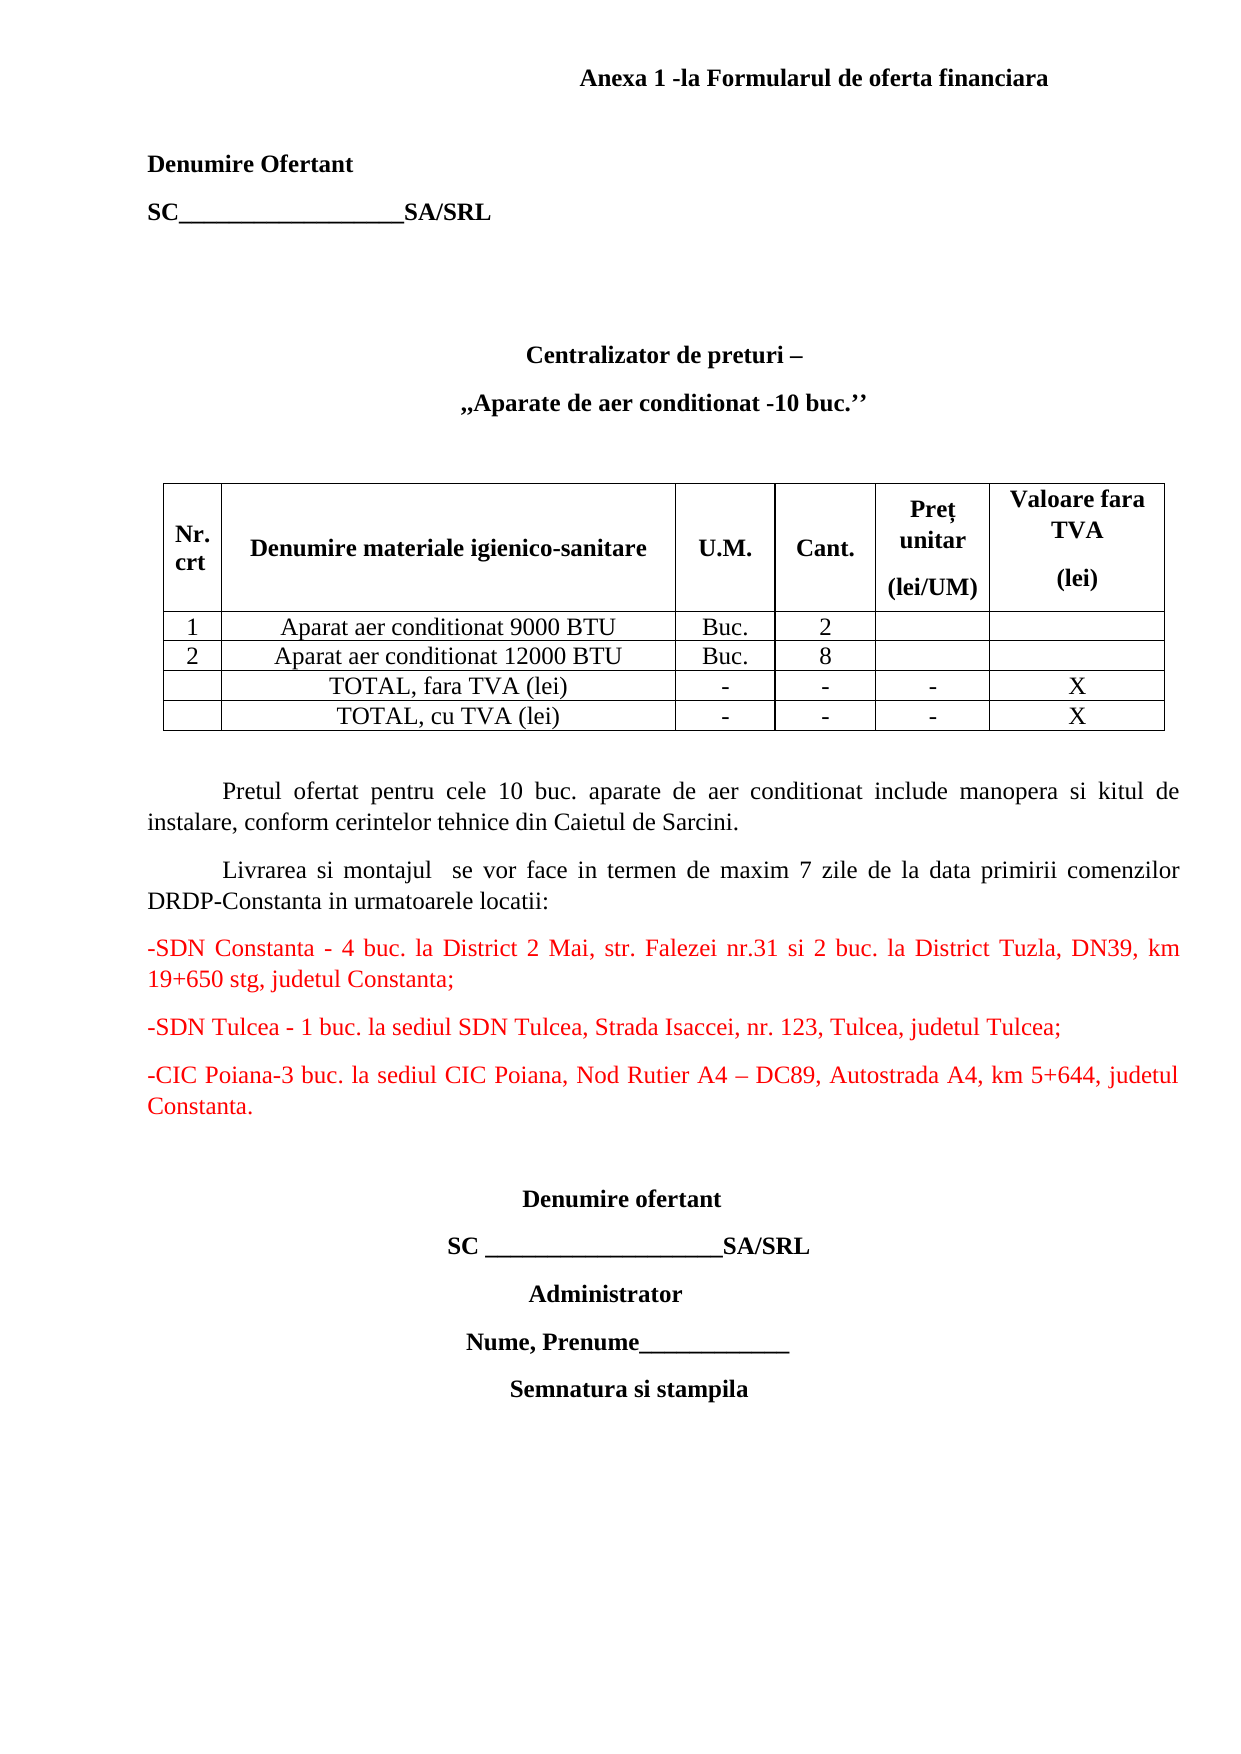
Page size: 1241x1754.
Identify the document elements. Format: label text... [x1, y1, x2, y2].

table_cell X [990, 671, 1164, 700]
table_cell TOTAL, fara TVA (lei) [222, 671, 675, 700]
table_cell [876, 612, 989, 640]
text Centralizator de preturi – [147, 340, 1181, 369]
text Denumire ofertant [147, 1184, 1181, 1212]
table_cell X [990, 701, 1164, 730]
table_header U.M. [676, 484, 774, 611]
text -CIC Poiana-3 buc. la sediul CIC Poiana, Nod Rutier A4 – DC89, Autostrada A4, km 5+644, judetul Constanta. [147, 1060, 1181, 1120]
table_header Valoare fara TVA (lei) [990, 484, 1164, 611]
text Semnatura si stampila [147, 1374, 1181, 1403]
text SC__________________SA/SRL [147, 197, 1181, 226]
text Administrator [147, 1279, 1181, 1308]
table_header Cant. [776, 484, 875, 611]
table_cell Aparat aer conditionat 9000 BTU [222, 612, 675, 640]
table_cell - [676, 671, 774, 700]
table_cell TOTAL, cu TVA (lei) [222, 701, 675, 730]
table_cell 2 [776, 612, 875, 640]
table_cell - [776, 671, 875, 700]
table_cell - [876, 701, 989, 730]
table_cell [164, 671, 221, 700]
text Pretul ofertat pentru cele 10 buc. aparate de aer conditionat include manopera si kitul de instalare, conform cerintelor tehnice din Caietul de Sarcini. [147, 776, 1181, 836]
table_cell - [776, 701, 875, 730]
table_header Denumire materiale igienico-sanitare [222, 484, 675, 611]
text -SDN Constanta - 4 buc. la District 2 Mai, str. Falezei nr.31 si 2 buc. la District Tuzla, DN39, km 19+650 stg, judetul Constanta; [147, 933, 1181, 993]
table_cell [876, 641, 989, 670]
text Anexa 1 -la Formularul de oferta financiara [372, 63, 1181, 92]
text -SDN Tulcea - 1 buc. la sediul SDN Tulcea, Strada Isaccei, nr. 123, Tulcea, judetul Tulcea; [147, 1012, 1181, 1041]
table_header Nr. crt [164, 484, 221, 611]
table_cell - [676, 701, 774, 730]
table_cell [990, 641, 1164, 670]
table_cell [164, 701, 221, 730]
table_cell 1 [164, 612, 221, 640]
table_cell - [876, 671, 989, 700]
text ,,Aparate de aer conditionat -10 buc.’’ [147, 388, 1181, 417]
text SC ___________________SA/SRL [147, 1231, 1181, 1260]
table_cell 8 [776, 641, 875, 670]
table_cell 2 [164, 641, 221, 670]
text Livrarea si montajul se vor face in termen de maxim 7 zile de la data primirii comenzilor DRDP-Constanta in urmatoarele locatii: [147, 855, 1181, 914]
table_cell [990, 612, 1164, 640]
text Denumire Ofertant [147, 149, 1181, 178]
text Nume, Prenume____________ [147, 1327, 1181, 1356]
table_cell Aparat aer conditionat 12000 BTU [222, 641, 675, 670]
table_cell Buc. [676, 641, 774, 670]
table_header Preț unitar (lei/UM) [876, 484, 989, 611]
table_cell Buc. [676, 612, 774, 640]
